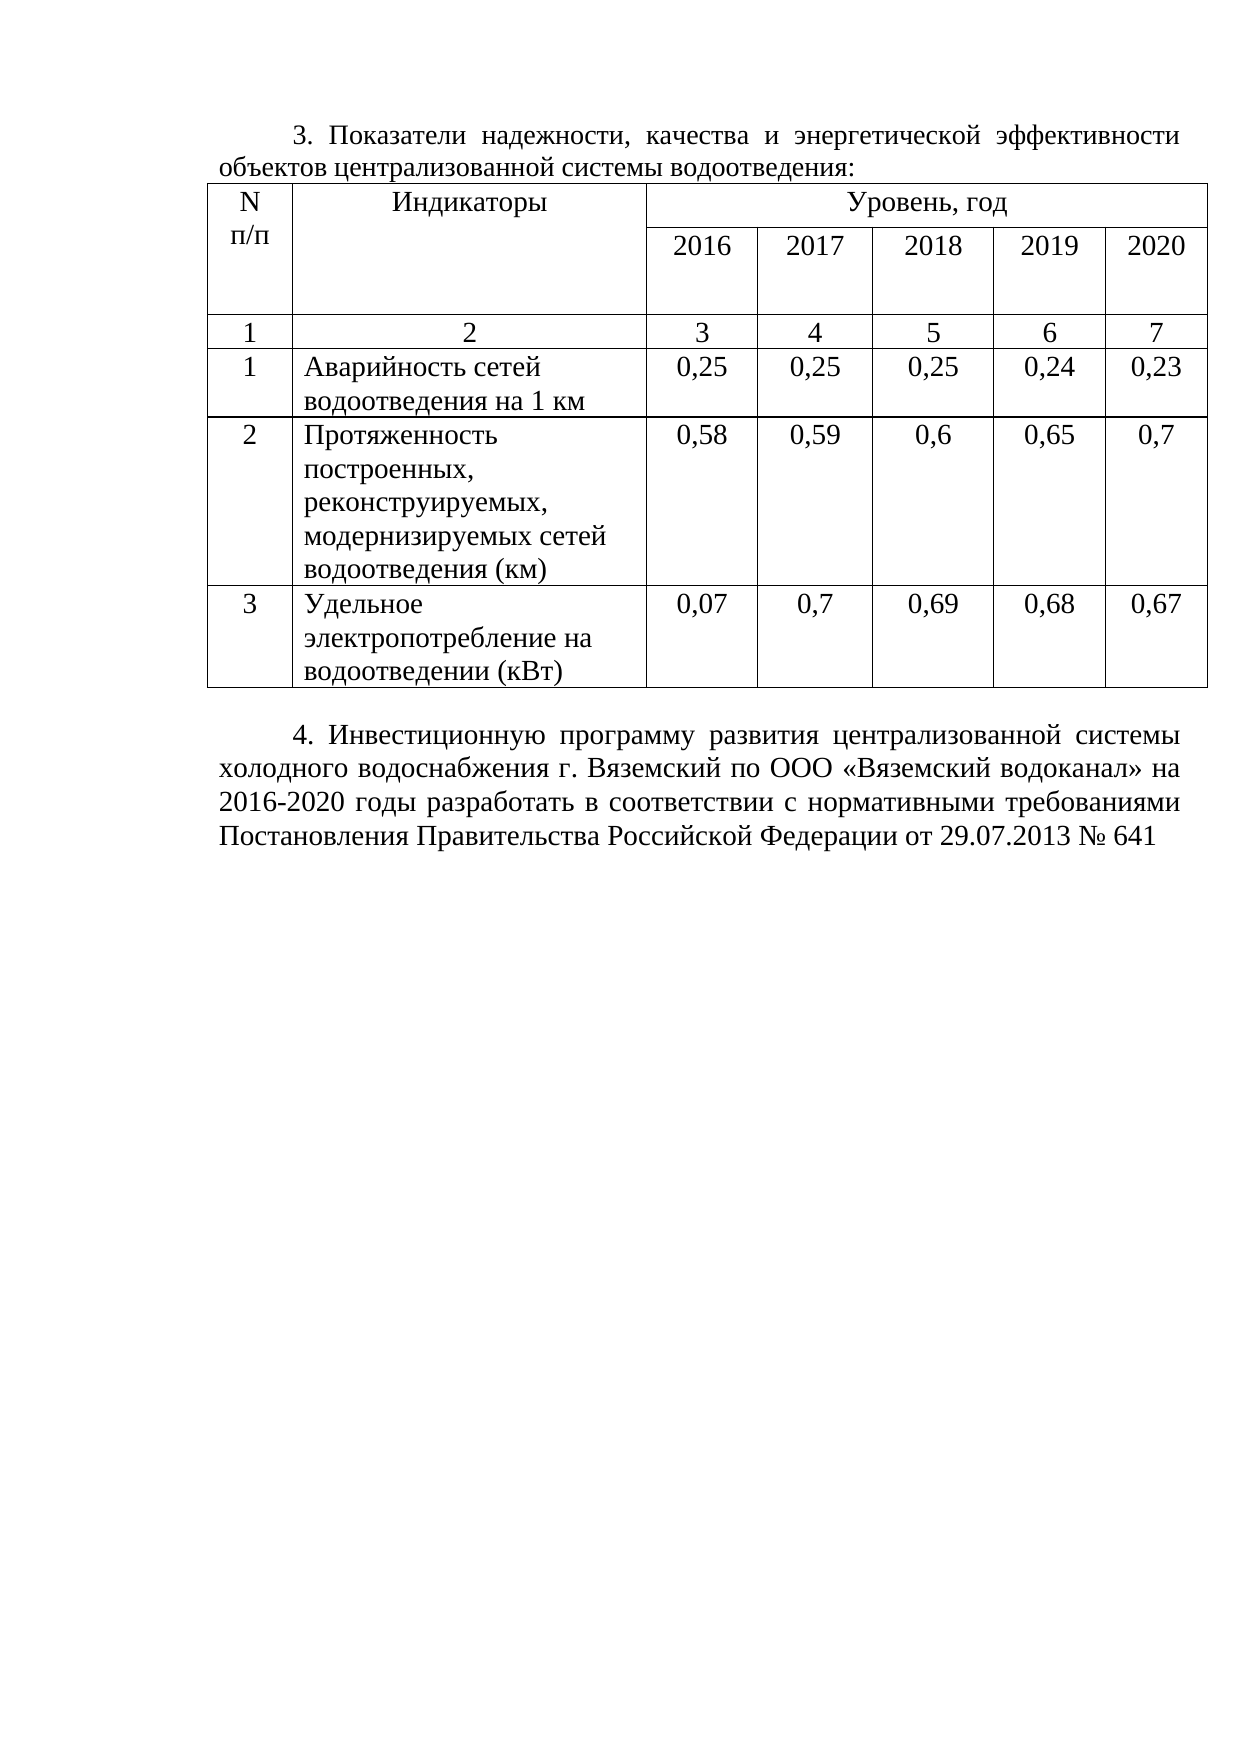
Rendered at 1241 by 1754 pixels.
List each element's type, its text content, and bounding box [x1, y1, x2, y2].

table_cell 0,68 [994, 586, 1105, 687]
text 3. Показатели надежности, качества и энергетической эффективности объектов централизованной системы водоотведения: [218, 118, 1181, 183]
table_cell 0,59 [758, 418, 872, 585]
table_cell 0,7 [1106, 418, 1207, 585]
table_cell 1 [208, 349, 292, 416]
table_cell 2018 [873, 228, 993, 314]
table_header Уровень, год [647, 184, 1207, 227]
table_cell 0,58 [647, 418, 757, 585]
table_cell 0,6 [873, 418, 993, 585]
table_cell Протяженность построенных, реконструируемых, модернизируемых сетей водоотведения (км) [293, 418, 646, 585]
table_cell 0,24 [994, 349, 1105, 416]
table_cell 2017 [758, 228, 872, 314]
table_cell Удельное электропотребление на водоотведении (кВт) [293, 586, 646, 687]
table_cell 2019 [994, 228, 1105, 314]
table_cell 0,67 [1106, 586, 1207, 687]
table_cell 0,23 [1106, 349, 1207, 416]
table_cell 4 [758, 315, 872, 348]
table_cell 2016 [647, 228, 757, 314]
table_cell 0,25 [758, 349, 872, 416]
table_cell 0,07 [647, 586, 757, 687]
table_cell Аварийность сетей водоотведения на 1 км [293, 349, 646, 416]
table_cell 0,7 [758, 586, 872, 687]
table_cell 3 [647, 315, 757, 348]
table_header Индикаторы [293, 184, 646, 314]
table_cell 0,69 [873, 586, 993, 687]
table_cell 0,25 [873, 349, 993, 416]
table_cell 5 [873, 315, 993, 348]
table_header N п/п [208, 184, 292, 314]
table_cell 2 [293, 315, 646, 348]
table_cell 3 [208, 586, 292, 687]
table_cell 6 [994, 315, 1105, 348]
table_cell 0,65 [994, 418, 1105, 585]
table_cell 1 [208, 315, 292, 348]
table_cell 0,25 [647, 349, 757, 416]
table_cell 7 [1106, 315, 1207, 348]
table_cell 2 [208, 418, 292, 585]
text 4. Инвестиционную программу развития централизованной системы холодного водоснабжения г. Вяземский по ООО «Вяземский водоканал» на 2016-2020 годы разработать в соответствии с нормативными требованиями Постановления Правительства Российской Федерации от 29.07.2013 № 641 [218, 717, 1181, 851]
table_cell 2020 [1106, 228, 1207, 314]
